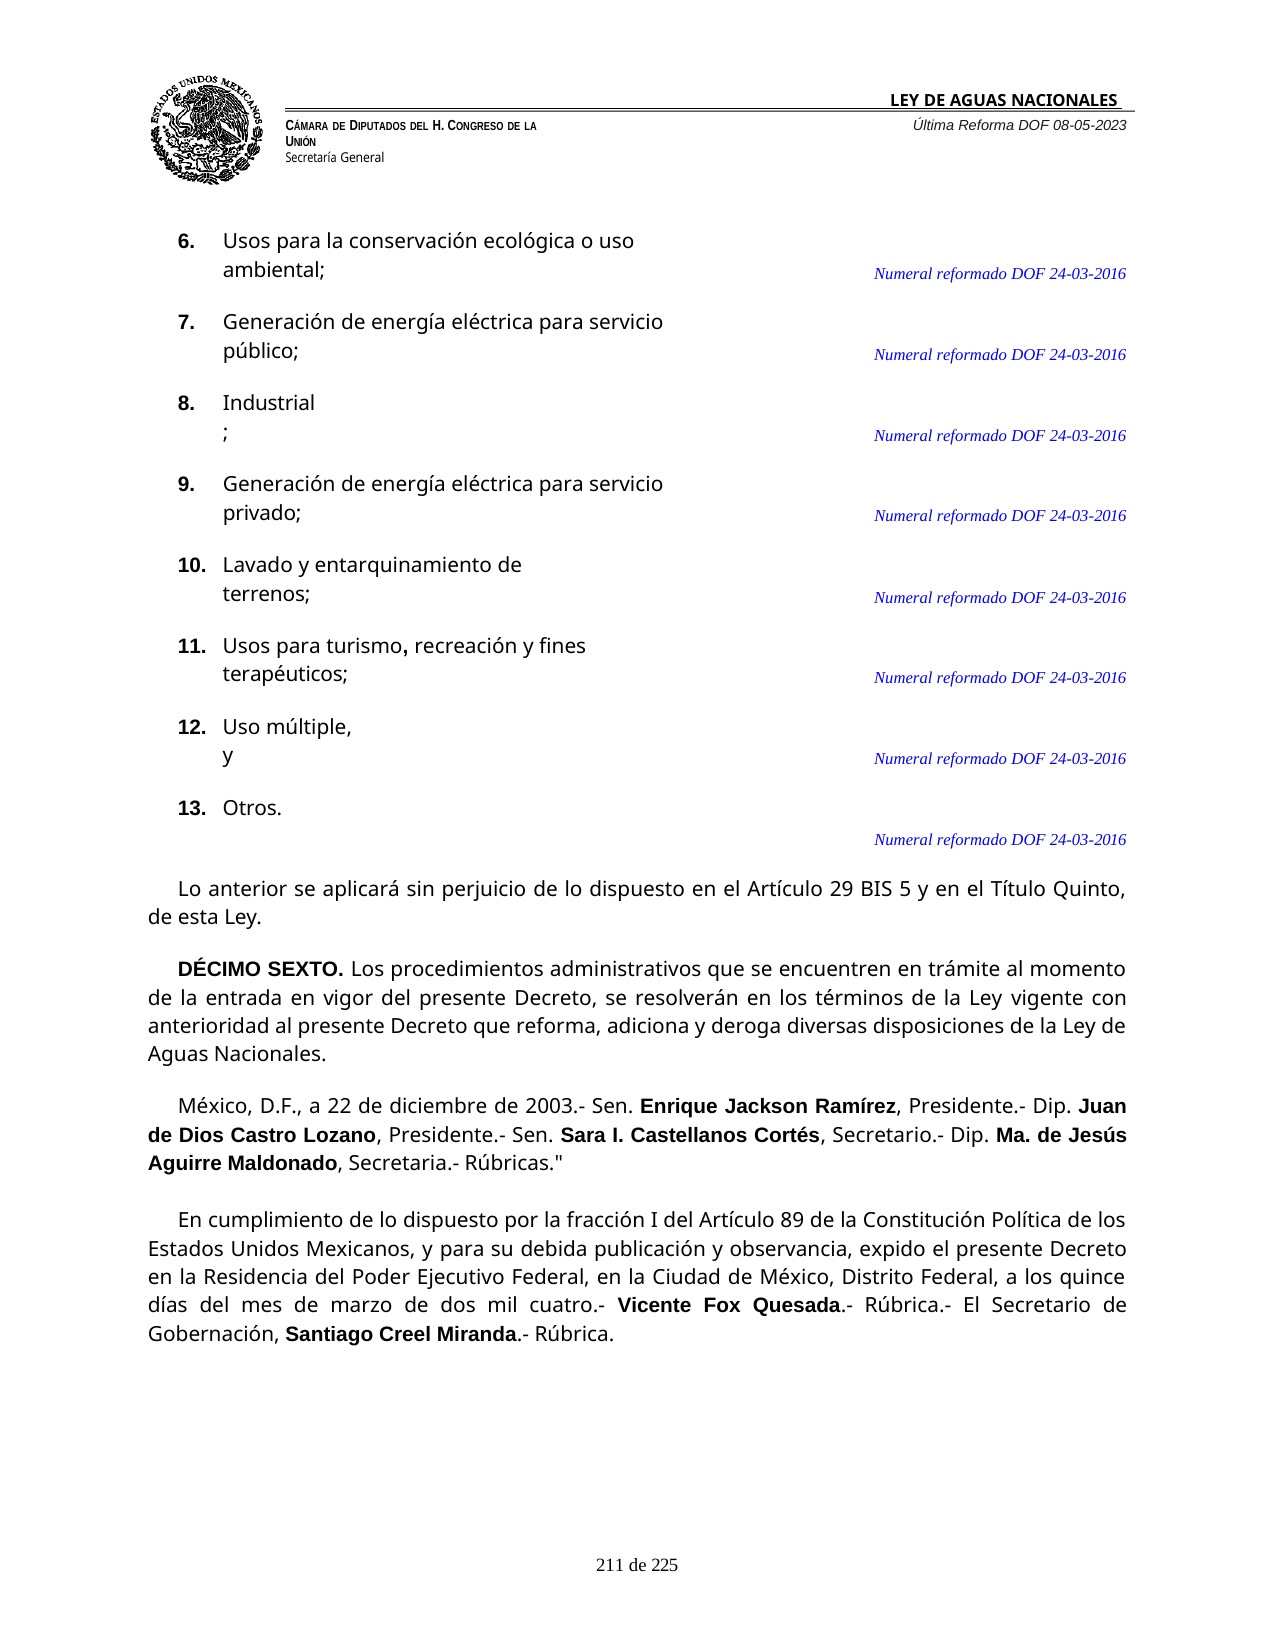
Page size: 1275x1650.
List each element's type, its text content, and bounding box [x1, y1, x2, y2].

list Generación de energía eléctrica para servicio privado; [178, 469, 727, 526]
text DÉCIMO SEXTO. Los procedimientos administrativos que se encuentren en trámite al momento de la entrada en vigor del presente Decreto, se resolverán en los términos de la Ley vigente con anterioridad al presente Decreto que reforma, adiciona y deroga diversas disposiciones de la Ley de Aguas Nacionales. [148, 954, 1127, 1068]
text Numeral reformado DOF 24-03-2016 [874, 749, 1142, 768]
list Lavado y entarquinamiento de terrenos; [178, 550, 595, 607]
text Numeral reformado DOF 24-03-2016 [874, 506, 1142, 525]
list Usos para la conservación ecológica o uso ambiental; [178, 227, 724, 283]
picture [150, 75, 263, 185]
list Otros. [178, 793, 284, 821]
text En cumplimiento de lo dispuesto por la fracción I del Artículo 89 de la Constitución Política de los Estados Unidos Mexicanos, y para su debida publicación y observancia, expido el presente Decreto en la Residencia del Poder Ejecutivo Federal, en la Ciudad de México, Distrito Federal, a los quince días del mes de marzo de dos mil cuatro.- Vicente Fox Quesada.- Rúbrica.- El Secretario de Gobernación, Santiago Creel Miranda.- Rúbrica. [148, 1205, 1127, 1347]
list Generación de energía eléctrica para servicio público; [178, 307, 724, 364]
text Numeral reformado DOF 24-03-2016 [874, 425, 1142, 444]
text Numeral reformado DOF 24-03-2016 [874, 588, 1142, 607]
text México, D.F., a 22 de diciembre de 2003.- Sen. Enrique Jackson Ramírez, Presidente.- Dip. Juan de Dios Castro Lozano, Presidente.- Sen. Sara I. Castellanos Cortés, Secretario.- Dip. Ma. de Jesús Aguirre Maldonado, Secretaria.- Rúbricas." [148, 1091, 1128, 1177]
text Numeral reformado DOF 24-03-2016 [874, 264, 1142, 283]
list Usos para turismo, recreación y fines terapéuticos; [178, 631, 695, 688]
text Numeral reformado DOF 24-03-2016 [874, 830, 1142, 849]
text Numeral reformado DOF 24-03-2016 [874, 668, 1142, 687]
text Lo anterior se aplicará sin perjuicio de lo dispuesto en el Artículo 29 BIS 5 y en el Título Quinto, de esta Ley. [148, 874, 1127, 931]
text Numeral reformado DOF 24-03-2016 [874, 344, 1142, 364]
list Uso múltiple, y [178, 712, 364, 769]
list Industrial; [178, 388, 317, 445]
